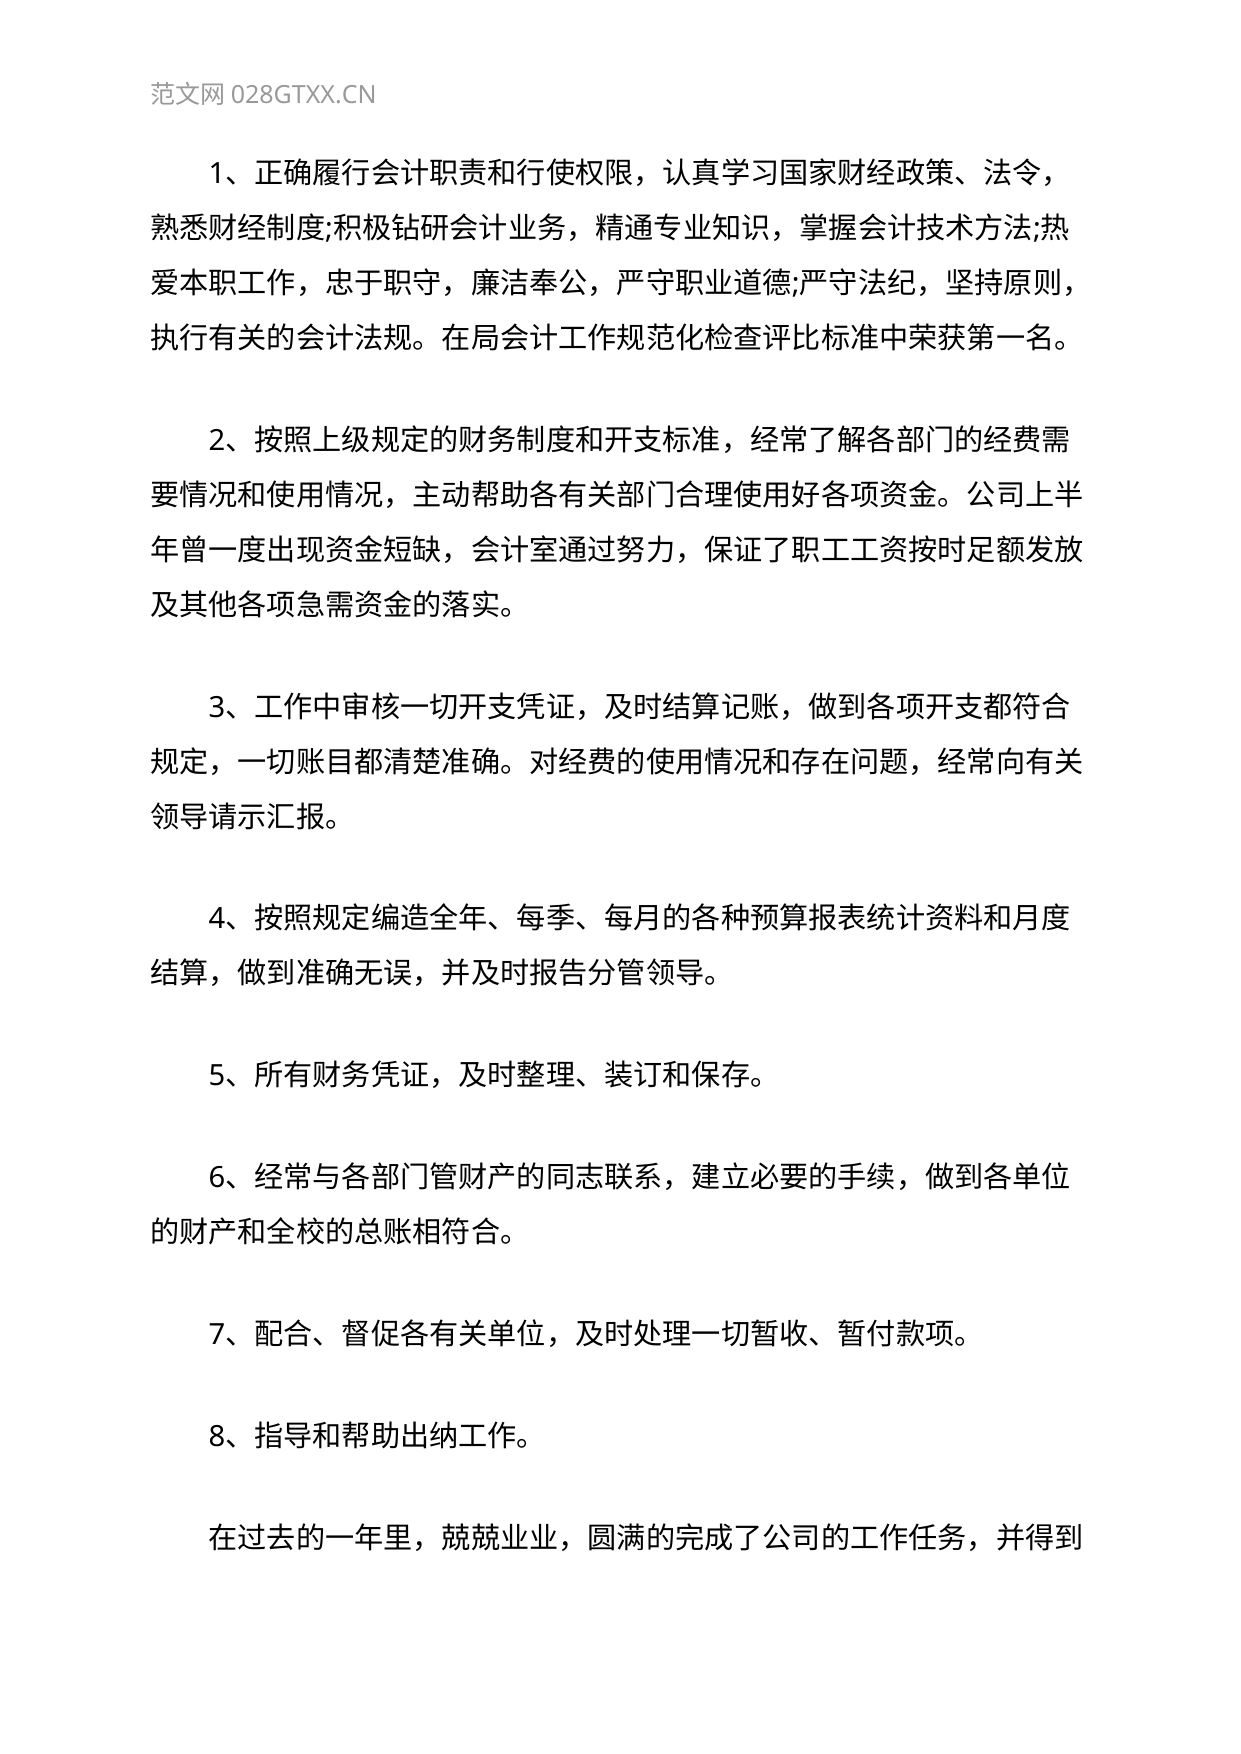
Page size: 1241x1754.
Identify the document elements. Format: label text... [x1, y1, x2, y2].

text 2、按照上级规定的财务制度和开支标准，经常了解各部门的经费需要情况和使用情况，主动帮助各有关部门合理使用好各项资金。公司上半年曾一度出现资金短缺，会计室通过努力，保证了职工工资按时足额发放及其他各项急需资金的落实。 [150, 417, 1090, 624]
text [150, 1514, 1090, 1557]
text 8、指导和帮助出纳工作。 [150, 1412, 1090, 1455]
text 7、配合、督促各有关单位，及时处理一切暂收、暂付款项。 [150, 1311, 1090, 1353]
text 6、经常与各部门管财产的同志联系，建立必要的手续，做到各单位的财产和全校的总账相符合。 [150, 1154, 1090, 1251]
text 5、所有财务凭证，及时整理、装订和保存。 [150, 1052, 1090, 1094]
text 4、按照规定编造全年、每季、每月的各种预算报表统计资料和月度结算，做到准确无误，并及时报告分管领导。 [150, 895, 1090, 992]
text 3、工作中审核一切开支凭证，及时结算记账，做到各项开支都符合规定，一切账目都清楚准确。对经费的使用情况和存在问题，经常向有关领导请示汇报。 [150, 683, 1090, 836]
text 1、正确履行会计职责和行使权限，认真学习国家财经政策、法令，熟悉财经制度;积极钻研会计业务，精通专业知识，掌握会计技术方法;热爱本职工作，忠于职守，廉洁奉公，严守职业道德;严守法纪，坚持原则，执行有关的会计法规。在局会计工作规范化检查评比标准中荣获第一名。 [150, 150, 1090, 357]
